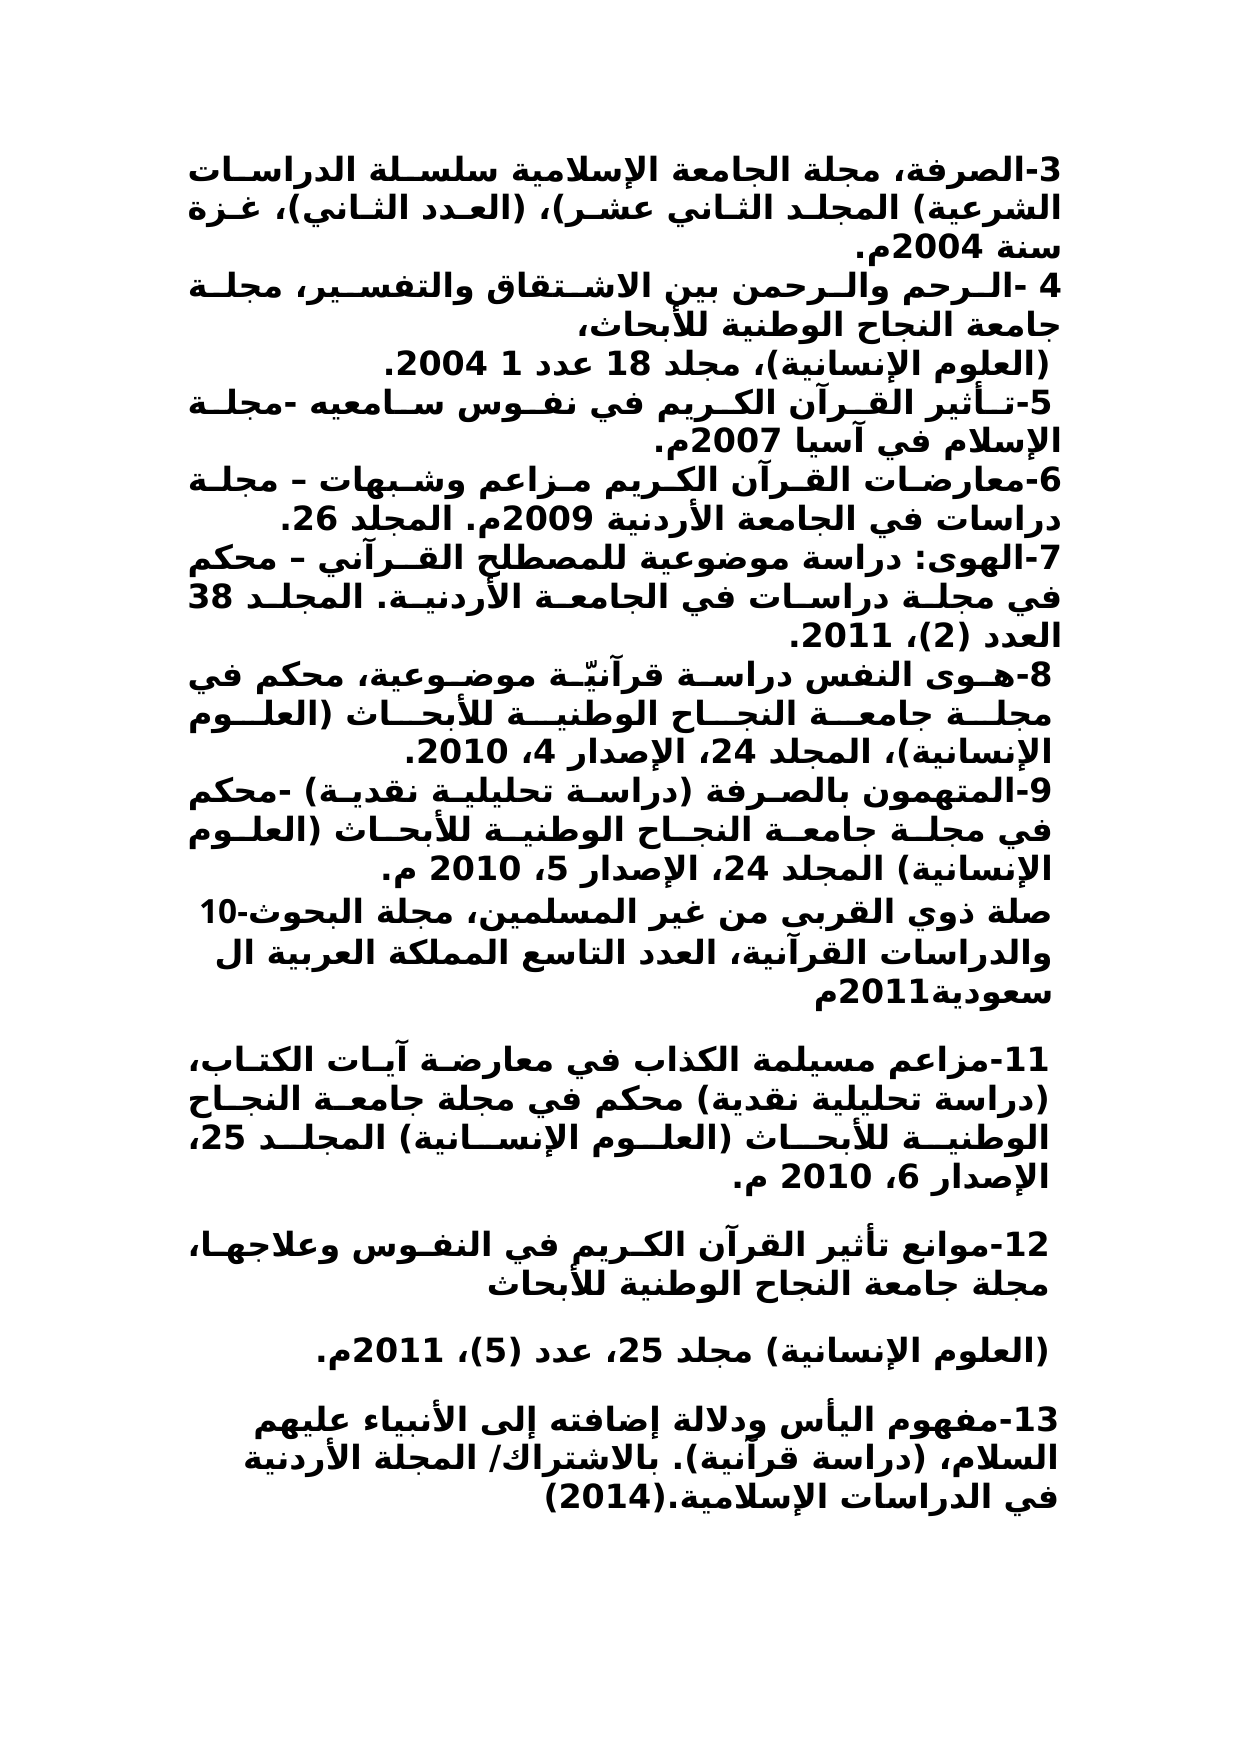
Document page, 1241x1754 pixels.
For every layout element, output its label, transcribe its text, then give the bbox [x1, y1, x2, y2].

text 9-المتهمون بالصرفة (دراسة تحليلية نقدية) -محكم في مجلة جامعة النجاح الوطنية للأبحاث (العلوم الإنسانية) المجلد 24، الإصدار 5، 2010 م. [187, 772, 1053, 888]
text 12-موانع تأثير القرآن الكريم في النفوس وعلاجها، مجلة جامعة النجاح الوطنية للأبحاث [187, 1225, 1050, 1303]
text 4 -الرحم والرحمن بين الاشتقاق والتفسير، مجلة جامعة النجاح الوطنية للأبحاث، [187, 267, 1062, 344]
text (العلوم الإنسانية) مجلد 25، عدد (5)، 2011م. [187, 1332, 1050, 1371]
text 6-معارضات القرآن الكريم مزاعم وشبهات – مجلة دراسات في الجامعة الأردنية 2009م. المجلد 26. [187, 461, 1062, 538]
text 11-مزاعم مسيلمة الكذاب في معارضة آيات الكتاب، (دراسة تحليلية نقدية) محكم في مجلة جامعة النجاح الوطنية للأبحاث (العلوم الإنسانية) المجلد 25، الإصدار 6، 2010 م. [187, 1041, 1050, 1196]
text (العلوم الإنسانية)، مجلد 18 عدد 1 2004. [187, 344, 1062, 383]
text 7-الهوى: دراسة موضوعية للمصطلح القرآني – محكم في مجلة دراسات في الجامعة الأردنية. المجلد 38 العدد (2)، 2011. [187, 538, 1062, 655]
text 5-تأثير القرآن الكريم في نفوس سامعيه -مجلة الإسلام في آسيا 2007م. [187, 383, 1062, 461]
text 13-مفهوم اليأس ودلالة إضافته إلى الأنبياء عليهم السلام، (دراسة قرآنية). بالاشتراك/ المجلة الأردنية في الدراسات الإسلامية.(2014) [187, 1400, 1059, 1517]
text 10-صلة ذوي القربى من غير المسلمين، مجلة البحوث والدراسات القرآنية، العدد التاسع المملكة العربية ال سعودية2011م [187, 888, 1053, 1011]
text 8-هوى النفس دراسة قرآنيّة موضوعية، محكم في مجلة جامعة النجاح الوطنية للأبحاث (العلوم الإنسانية)، المجلد 24، الإصدار 4، 2010. [187, 655, 1053, 772]
text 3-الصرفة، مجلة الجامعة الإسلامية سلسلة الدراسات الشرعية) المجلد الثاني عشر)، (العدد الثاني)، غزة سنة 2004م. [187, 150, 1062, 267]
